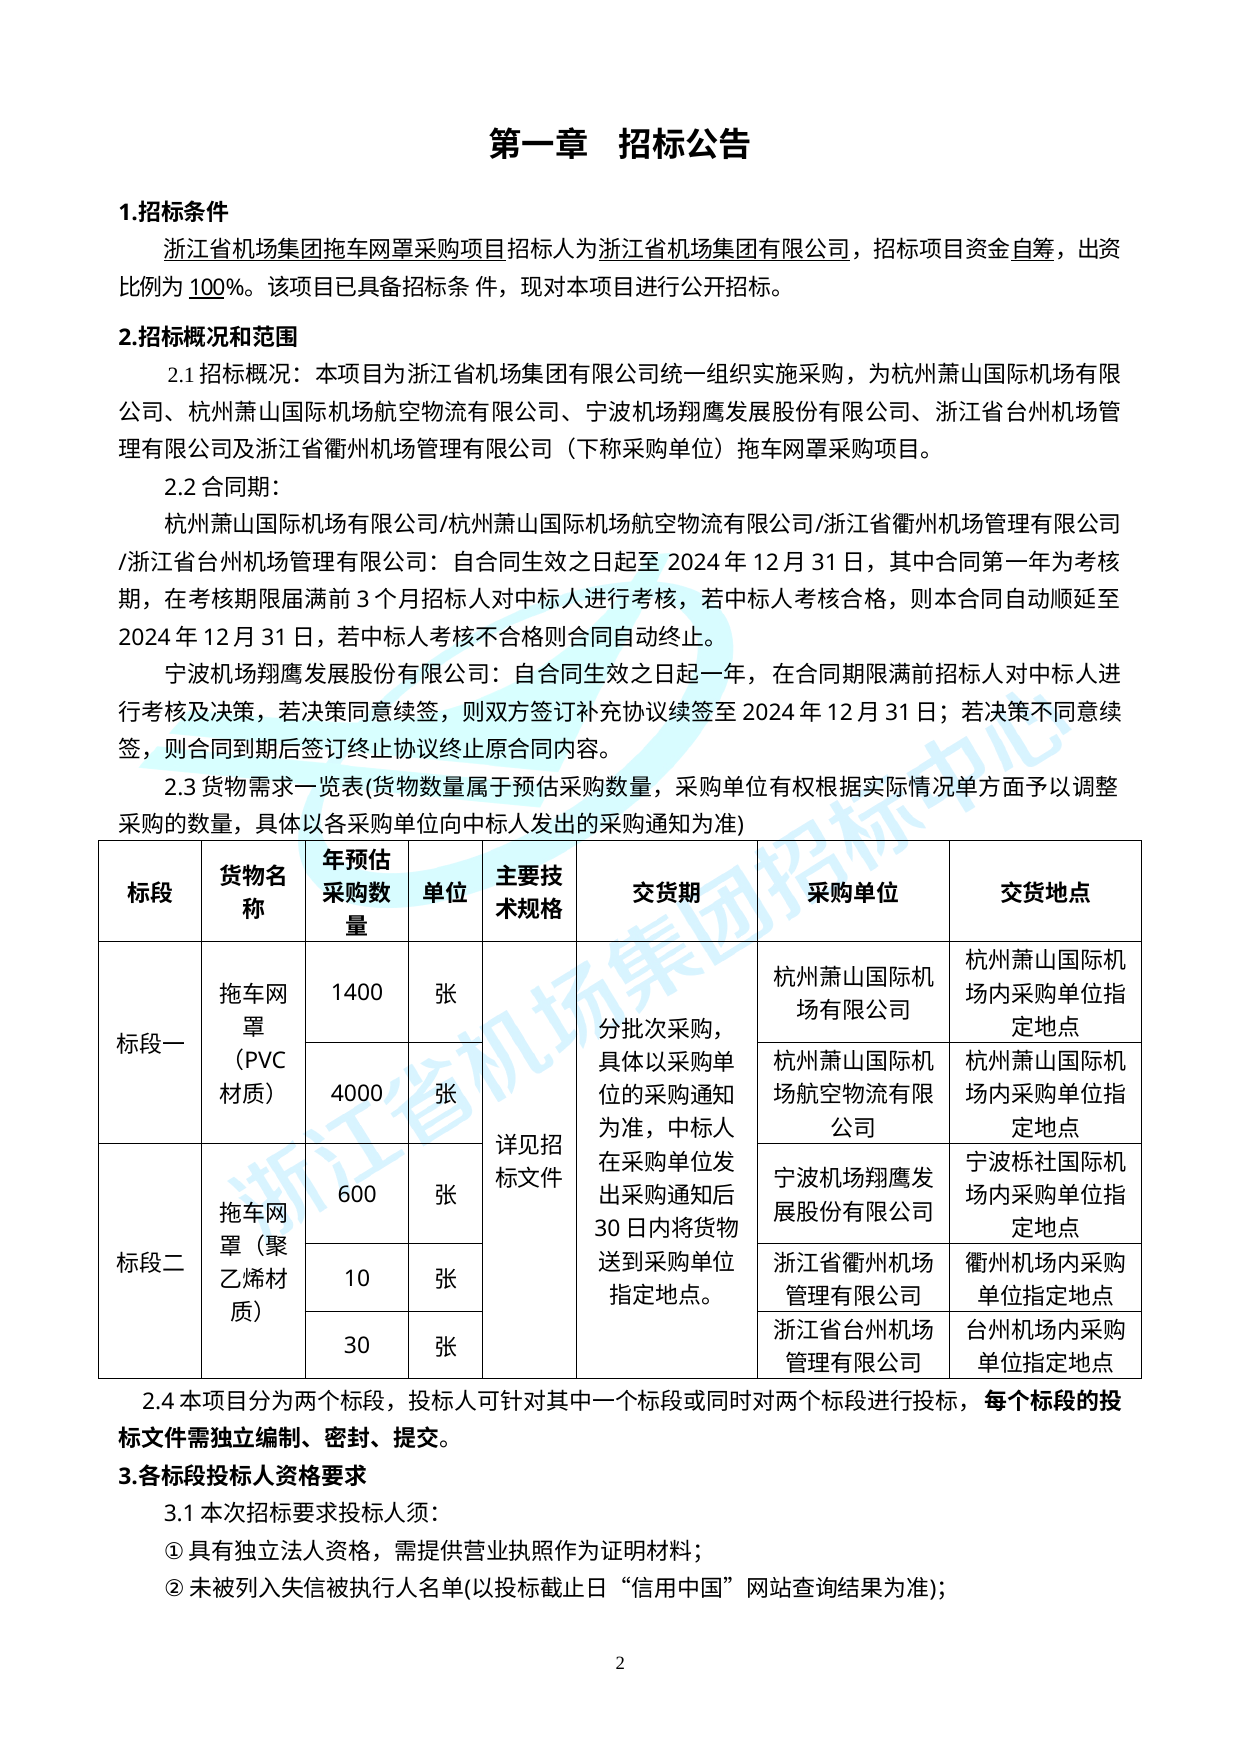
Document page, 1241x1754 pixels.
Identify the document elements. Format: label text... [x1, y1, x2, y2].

table_header 交货期 [577, 841, 757, 941]
text 2.4本项目分为两个标段，投标人可针对其中一个标段或同时对两个标段进行投标，每个标段的投标文件需独立编制、密封、提交。 [118, 1379, 1122, 1454]
table_cell 杭州萧山国际机场内采购单位指定地点 [950, 1043, 1141, 1143]
table_cell 4000 [306, 1043, 408, 1143]
text 2.1招标概况：本项目为浙江省机场集团有限公司统一组织实施采购，为杭州萧山国际机场有限公司、杭州萧山国际机场航空物流有限公司、宁波机场翔鹰发展股份有限公司、浙江省台州机场管理有限公司及浙江省衢州机场管理有限公司（下称采购单位）拖车网罩采购项目。 [118, 353, 1122, 465]
table_cell 张 [409, 1043, 482, 1143]
subtitle 3.各标段投标人资格要求 [118, 1454, 1122, 1492]
table_cell 30 [306, 1312, 408, 1378]
table_cell 标段一 [99, 942, 201, 1143]
table_cell 详见招标文件 [483, 942, 576, 1378]
text 宁波机场翔鹰发展股份有限公司：自合同生效之日起一年，在合同期限满前招标人对中标人进行考核及决策，若决策同意续签，则双方签订补充协议续签至2024年12月31日；若决策不同意续签，则合同到期后签订终止协议终止原合同内容。 [118, 653, 1122, 765]
table_cell 拖车网罩（聚乙烯材质） [202, 1144, 305, 1378]
subtitle 第一章 招标公告 [118, 118, 1122, 166]
text 3.1本次招标要求投标人须： [118, 1492, 1122, 1529]
table_cell 张 [409, 1244, 482, 1311]
table_cell 衢州机场内采购单位指定地点 [950, 1244, 1141, 1311]
table_cell 分批次采购，具体以采购单位的采购通知为准，中标人在采购单位发出采购通知后30日内将货物送到采购单位指定地点。 [577, 942, 757, 1378]
text 2.2合同期： [118, 465, 1122, 503]
text 2.3货物需求一览表(货物数量属于预估采购数量，采购单位有权根据实际情况单方面予以调整采购的数量，具体以各采购单位向中标人发出的采购通知为准) [118, 765, 1122, 840]
table_cell 杭州萧山国际机场航空物流有限公司 [758, 1043, 949, 1143]
table_cell 10 [306, 1244, 408, 1311]
table_header 采购单位 [758, 841, 949, 941]
text ②未被列入失信被执行人名单(以投标截止日“信用中国”网站查询结果为准)； [118, 1567, 1122, 1604]
subtitle 2.招标概况和范围 [118, 315, 1122, 353]
table_cell 杭州萧山国际机场内采购单位指定地点 [950, 942, 1141, 1042]
table_cell 张 [409, 1144, 482, 1243]
text 浙江省机场集团拖车网罩采购项目招标人为浙江省机场集团有限公司，招标项目资金自筹，出资比例为100%。该项目已具备招标条 件，现对本项目进行公开招标。 [118, 228, 1122, 303]
table_cell 张 [409, 1312, 482, 1378]
subtitle 1.招标条件 [118, 190, 1122, 228]
table_header 标段 [99, 841, 201, 941]
table_header 货物名称 [202, 841, 305, 941]
table_cell 杭州萧山国际机场有限公司 [758, 942, 949, 1042]
table_cell 浙江省衢州机场管理有限公司 [758, 1244, 949, 1311]
table_cell 600 [306, 1144, 408, 1243]
table_cell 浙江省台州机场管理有限公司 [758, 1312, 949, 1378]
text 杭州萧山国际机场有限公司/杭州萧山国际机场航空物流有限公司/浙江省衢州机场管理有限公司/浙江省台州机场管理有限公司：自合同生效之日起至2024年12月31日，其中合同第一年为考核期，在考核期限届满前3个月招标人对中标人进行考核，若中标人考核合格，则本合同自动顺延至2024年12月31日，若中标人考核不合格则合同自动终止。 [118, 503, 1122, 653]
table_header 主要技术规格 [483, 841, 576, 941]
text ①具有独立法人资格，需提供营业执照作为证明材料； [118, 1529, 1122, 1567]
table_cell 标段二 [99, 1144, 201, 1378]
table_header 年预估采购数量 [306, 841, 408, 941]
table_cell 张 [409, 942, 482, 1042]
table_cell 宁波机场翔鹰发展股份有限公司 [758, 1144, 949, 1243]
table_cell 台州机场内采购单位指定地点 [950, 1312, 1141, 1378]
table_cell 拖车网罩（pvc材质） [202, 942, 305, 1143]
table_header 单位 [409, 841, 482, 941]
table_cell 宁波栎社国际机场内采购单位指定地点 [950, 1144, 1141, 1243]
table_cell 1400 [306, 942, 408, 1042]
table_header 交货地点 [950, 841, 1141, 941]
